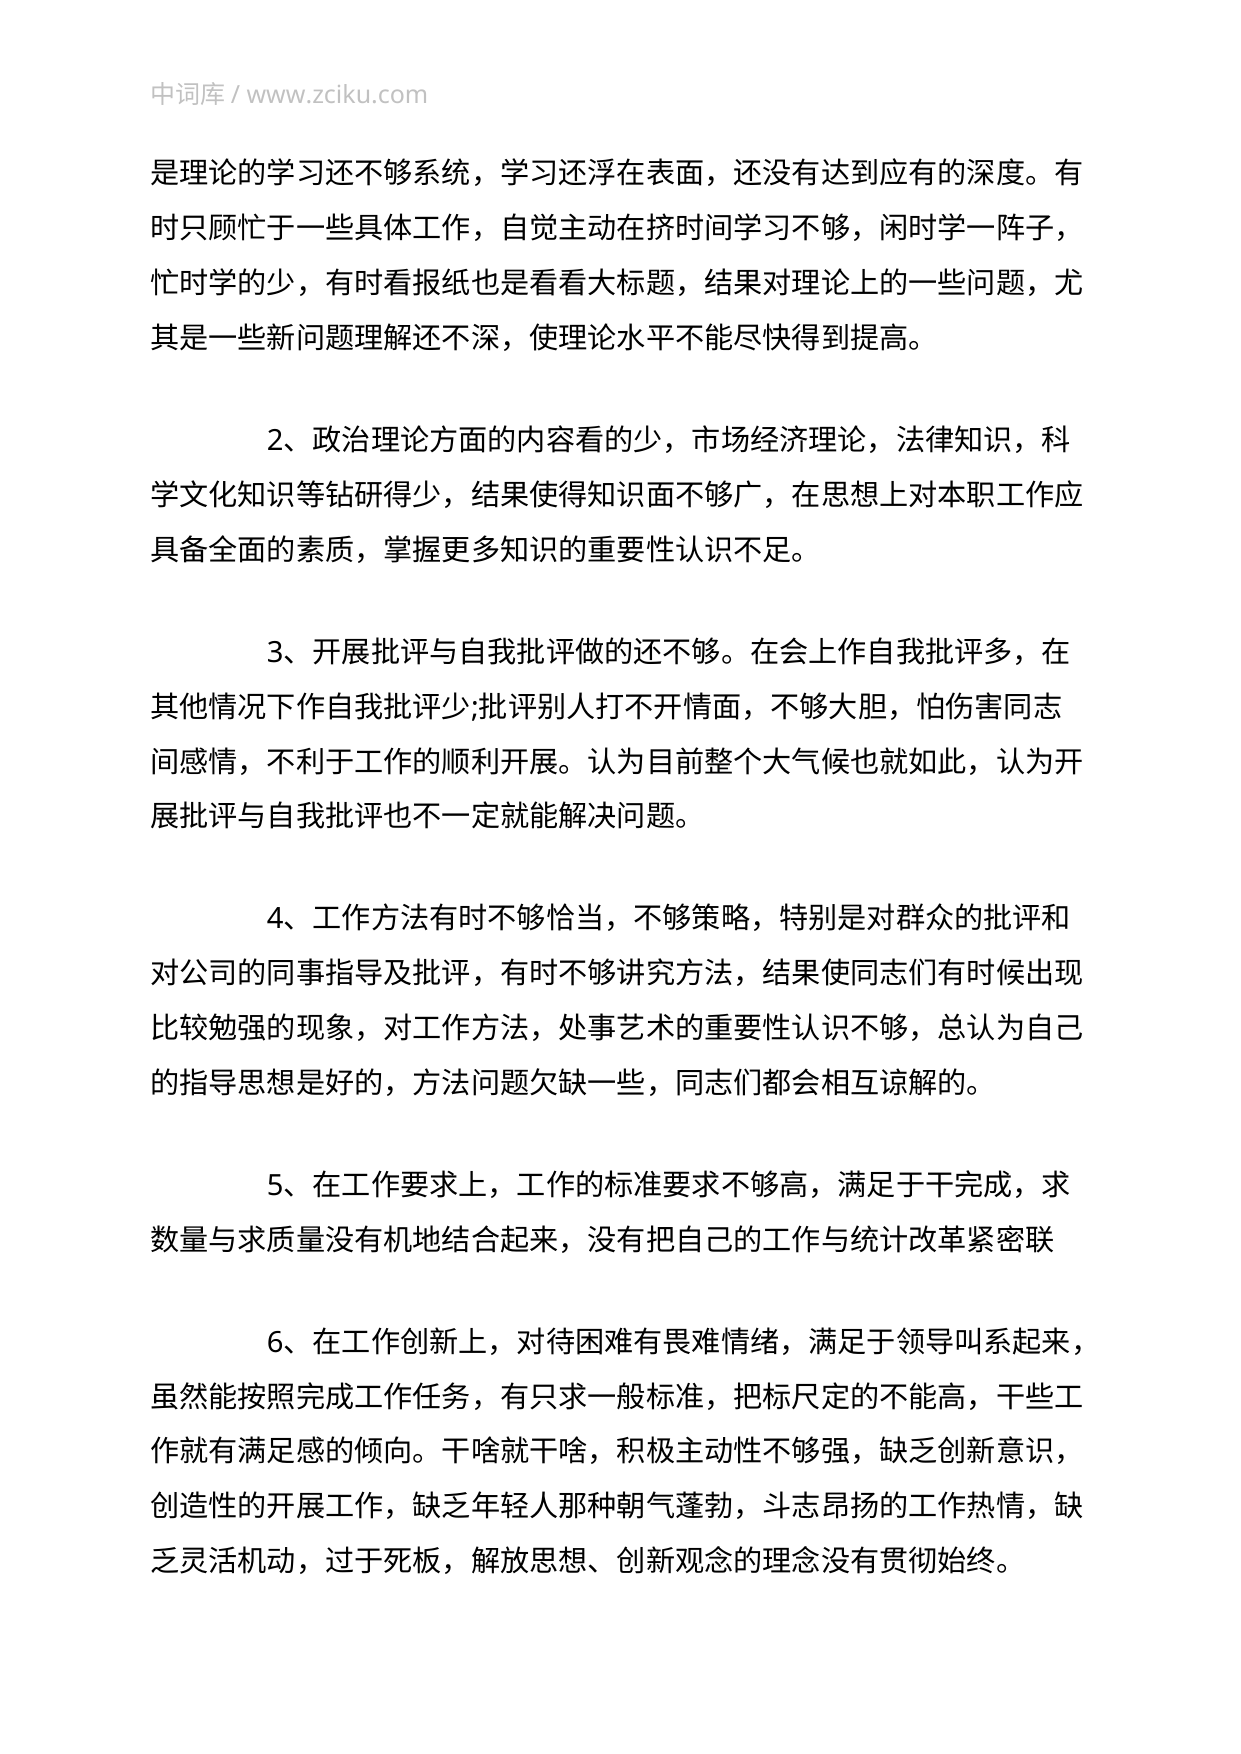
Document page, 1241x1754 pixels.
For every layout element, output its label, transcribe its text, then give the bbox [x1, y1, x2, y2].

text 5、在工作要求上，工作的标准要求不够高，满足于干完成，求数量与求质量没有机地结合起来，没有把自己的工作与统计改革紧密联 [150, 1161, 1090, 1259]
text 6、在工作创新上，对待困难有畏难情绪，满足于领导叫系起来，虽然能按照完成工作任务，有只求一般标准，把标尺定的不能高，干些工作就有满足感的倾向。干啥就干啥，积极主动性不够强，缺乏创新意识，创造性的开展工作，缺乏年轻人那种朝气蓬勃，斗志昂扬的工作热情，缺乏灵活机动，过于死板，解放思想、创新观念的理念没有贯彻始终。 [150, 1318, 1090, 1580]
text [150, 150, 1090, 357]
text 4、工作方法有时不够恰当，不够策略，特别是对群众的批评和对公司的同事指导及批评，有时不够讲究方法，结果使同志们有时候出现比较勉强的现象，对工作方法，处事艺术的重要性认识不够，总认为自己的指导思想是好的，方法问题欠缺一些，同志们都会相互谅解的。 [150, 895, 1090, 1102]
text 3、开展批评与自我批评做的还不够。在会上作自我批评多，在其他情况下作自我批评少;批评别人打不开情面，不够大胆，怕伤害同志间感情，不利于工作的顺利开展。认为目前整个大气候也就如此，认为开展批评与自我批评也不一定就能解决问题。 [150, 628, 1090, 835]
text 2、政治理论方面的内容看的少，市场经济理论，法律知识，科学文化知识等钻研得少，结果使得知识面不够广，在思想上对本职工作应具备全面的素质，掌握更多知识的重要性认识不足。 [150, 416, 1090, 569]
